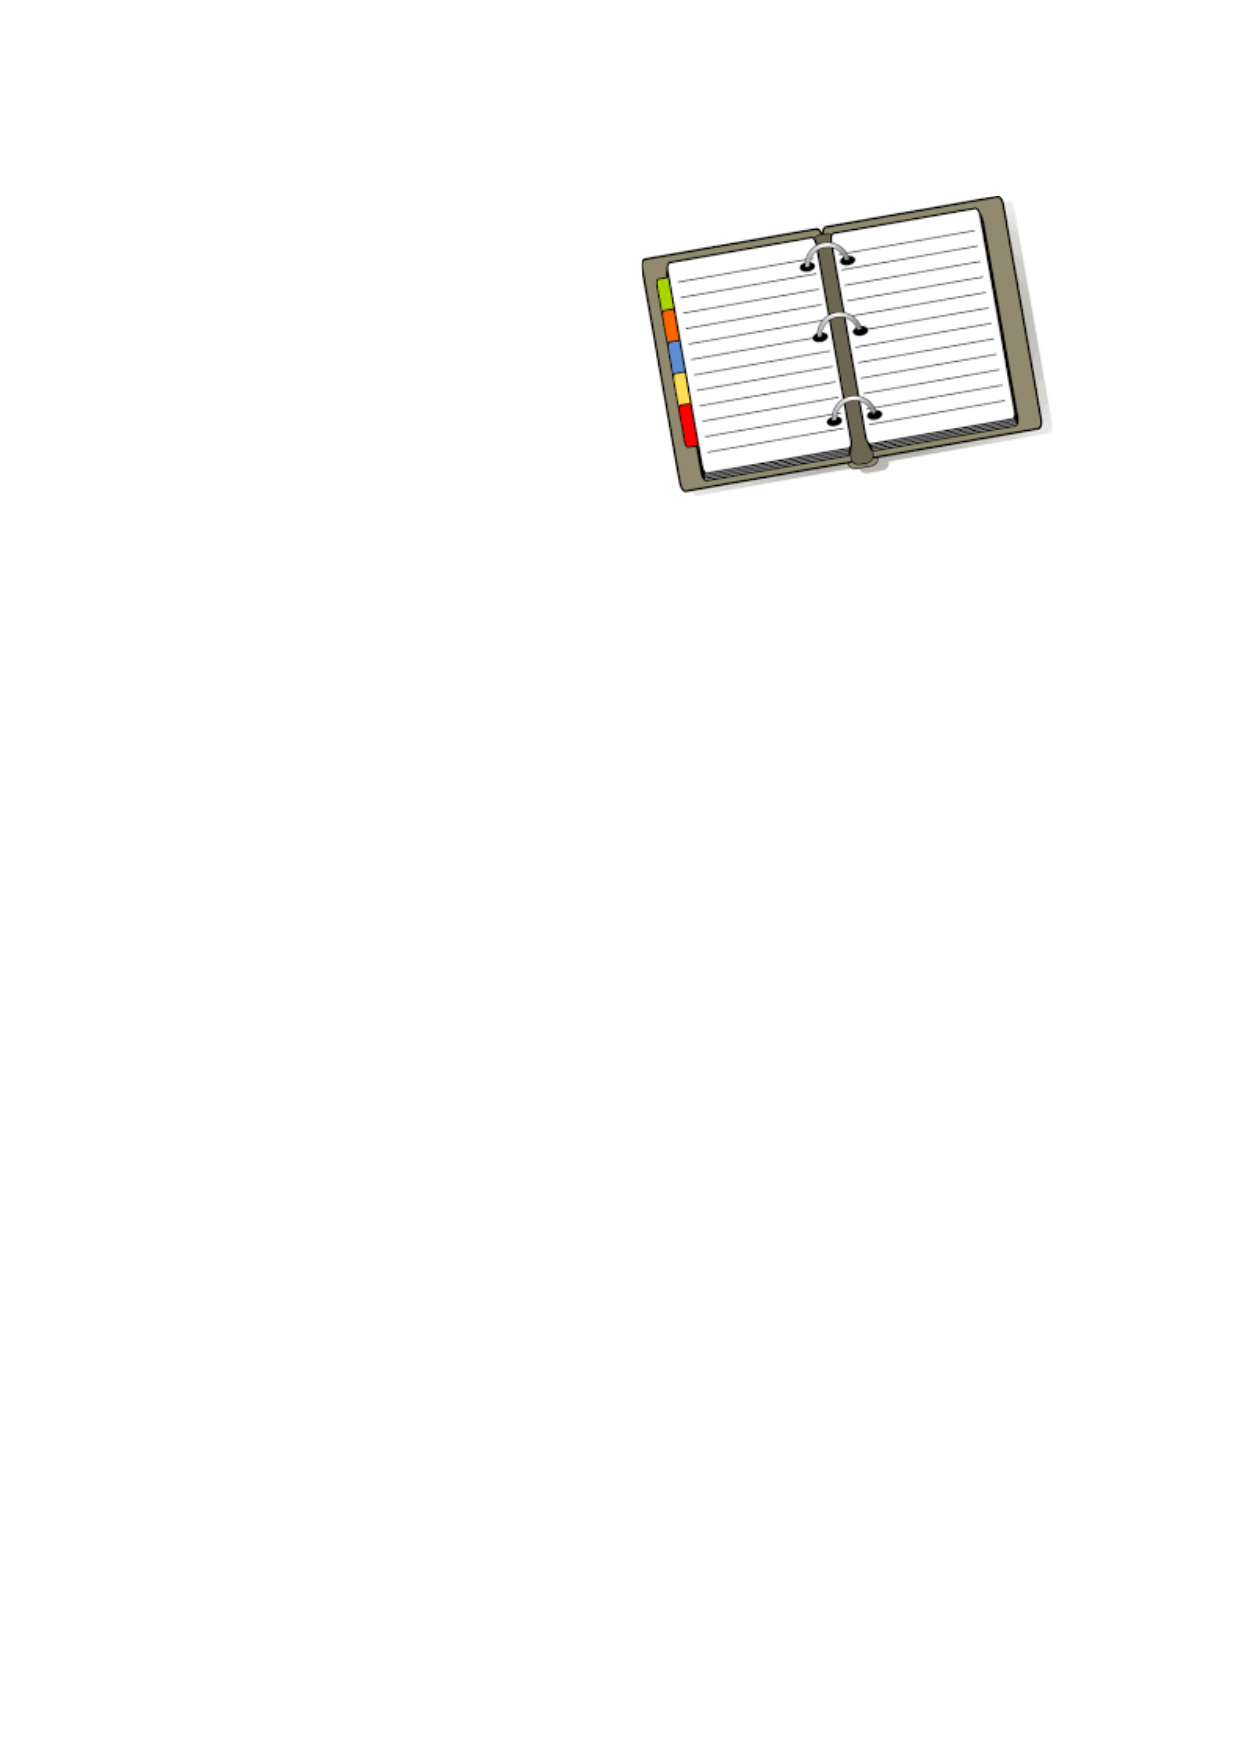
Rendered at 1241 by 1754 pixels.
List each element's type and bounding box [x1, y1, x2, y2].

picture [641, 196, 1053, 496]
